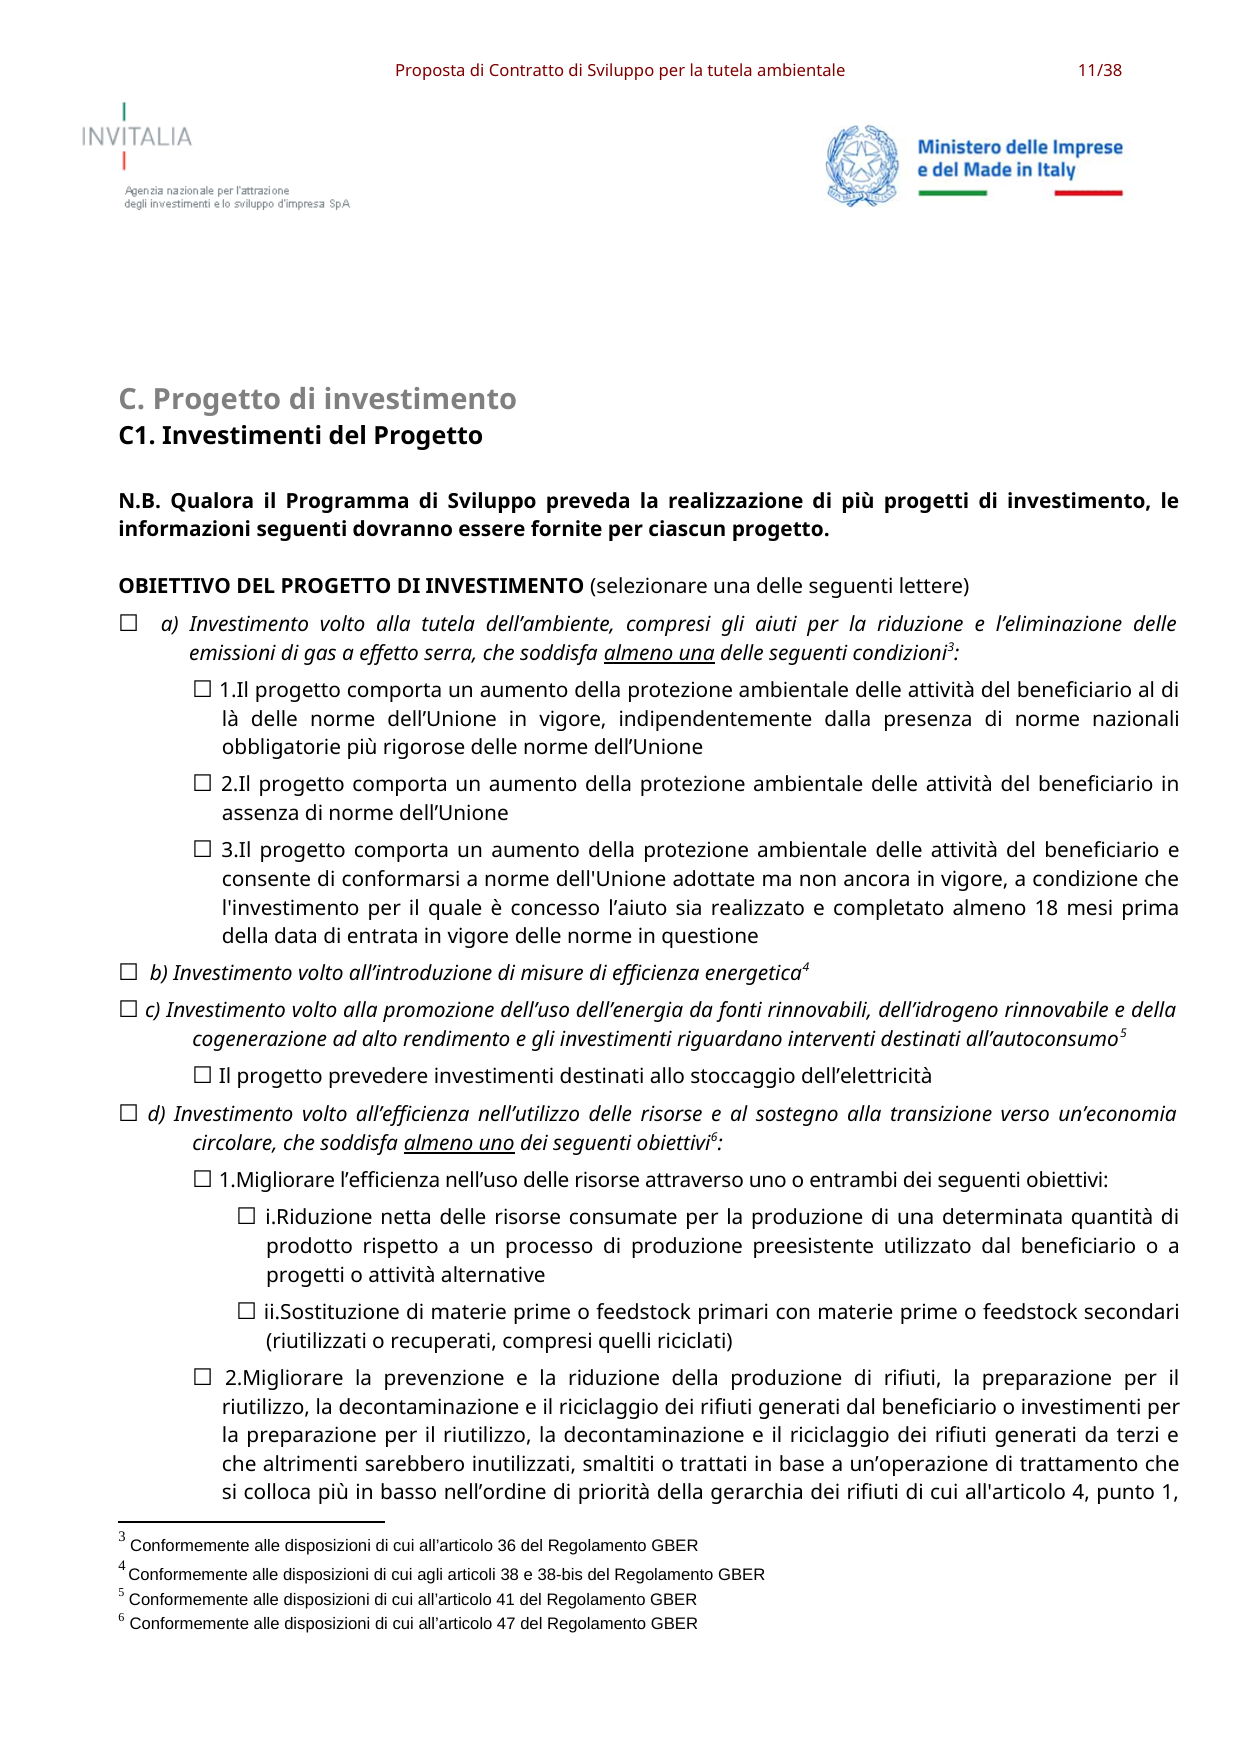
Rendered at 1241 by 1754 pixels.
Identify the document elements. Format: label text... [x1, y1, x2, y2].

text ☐ Il progetto prevedere investimenti destinati allo stoccaggio dell’elettricità [192, 1059, 1181, 1091]
text ☐ 3.Il progetto comporta un aumento della protezione ambientale delle attività del beneficiario e consente di conformarsi a norme dell'Unione adottate ma non ancora in vigore, a condizione che l'investimento per il quale è concesso l’aiuto sia realizzato e completato almeno 18 mesi prima della data di entrata in vigore delle norme in questione [192, 833, 1181, 949]
text ☐ 1.Il progetto comporta un aumento della protezione ambientale delle attività del beneficiario al di là delle norme dell’Unione in vigore, indipendentemente dalla presenza di norme nazionali obbligatorie più rigorose delle norme dell’Unione [192, 673, 1181, 761]
text ☐ b) Investimento volto all’introduzione di misure di efficienza energetica [118, 956, 1181, 987]
text C. Progetto di investimento [118, 378, 1181, 418]
text ☐ c) Investimento volto alla promozione dell’uso dell’energia da fonti rinnovabili, dell’idrogeno rinnovabile e della cogenerazione ad alto rendimento e gli investimenti riguardano interventi destinati all’autoconsumo [118, 993, 1181, 1053]
text N.B. Qualora il Programma di Sviluppo preveda la realizzazione di più progetti di investimento, le informazioni seguenti dovranno essere fornite per ciascun progetto. [118, 486, 1181, 543]
picture [59, 81, 362, 222]
text ☐ 2.Il progetto comporta un aumento della protezione ambientale delle attività del beneficiario in assenza di norme dell’Unione [192, 767, 1181, 827]
text OBIETTIVO DEL PROGETTO DI INVESTIMENTO (selezionare una delle seguenti lettere) [118, 571, 1181, 599]
subtitle C1. Investimenti del Progetto [118, 418, 1181, 452]
picture [820, 122, 1133, 206]
text ☐ d) Investimento volto all’efficienza nell’utilizzo delle risorse e al sostegno alla transizione verso un’economia circolare, che soddisfa almeno uno dei seguenti obiettivi: [118, 1097, 1181, 1156]
text ☐ 1.Migliorare l’efficienza nell’uso delle risorse attraverso uno o entrambi dei seguenti obiettivi: [192, 1163, 1181, 1194]
text ☐ ii.Sostituzione di materie prime o feedstock primari con materie prime o feedstock secondari (riutilizzati o recuperati, compresi quelli riciclati) [236, 1294, 1181, 1354]
text ☐ i.Riduzione netta delle risorse consumate per la produzione di una determinata quantità di prodotto rispetto a un processo di produzione preesistente utilizzato dal beneficiario o a progetti o attività alternative [236, 1200, 1181, 1288]
text ☐ a) Investimento volto alla tutela dell’ambiente, compresi gli aiuti per la riduzione e l’eliminazione delle emissioni di gas a effetto serra, che soddisfa almeno una delle seguenti condizioni: [118, 607, 1181, 666]
